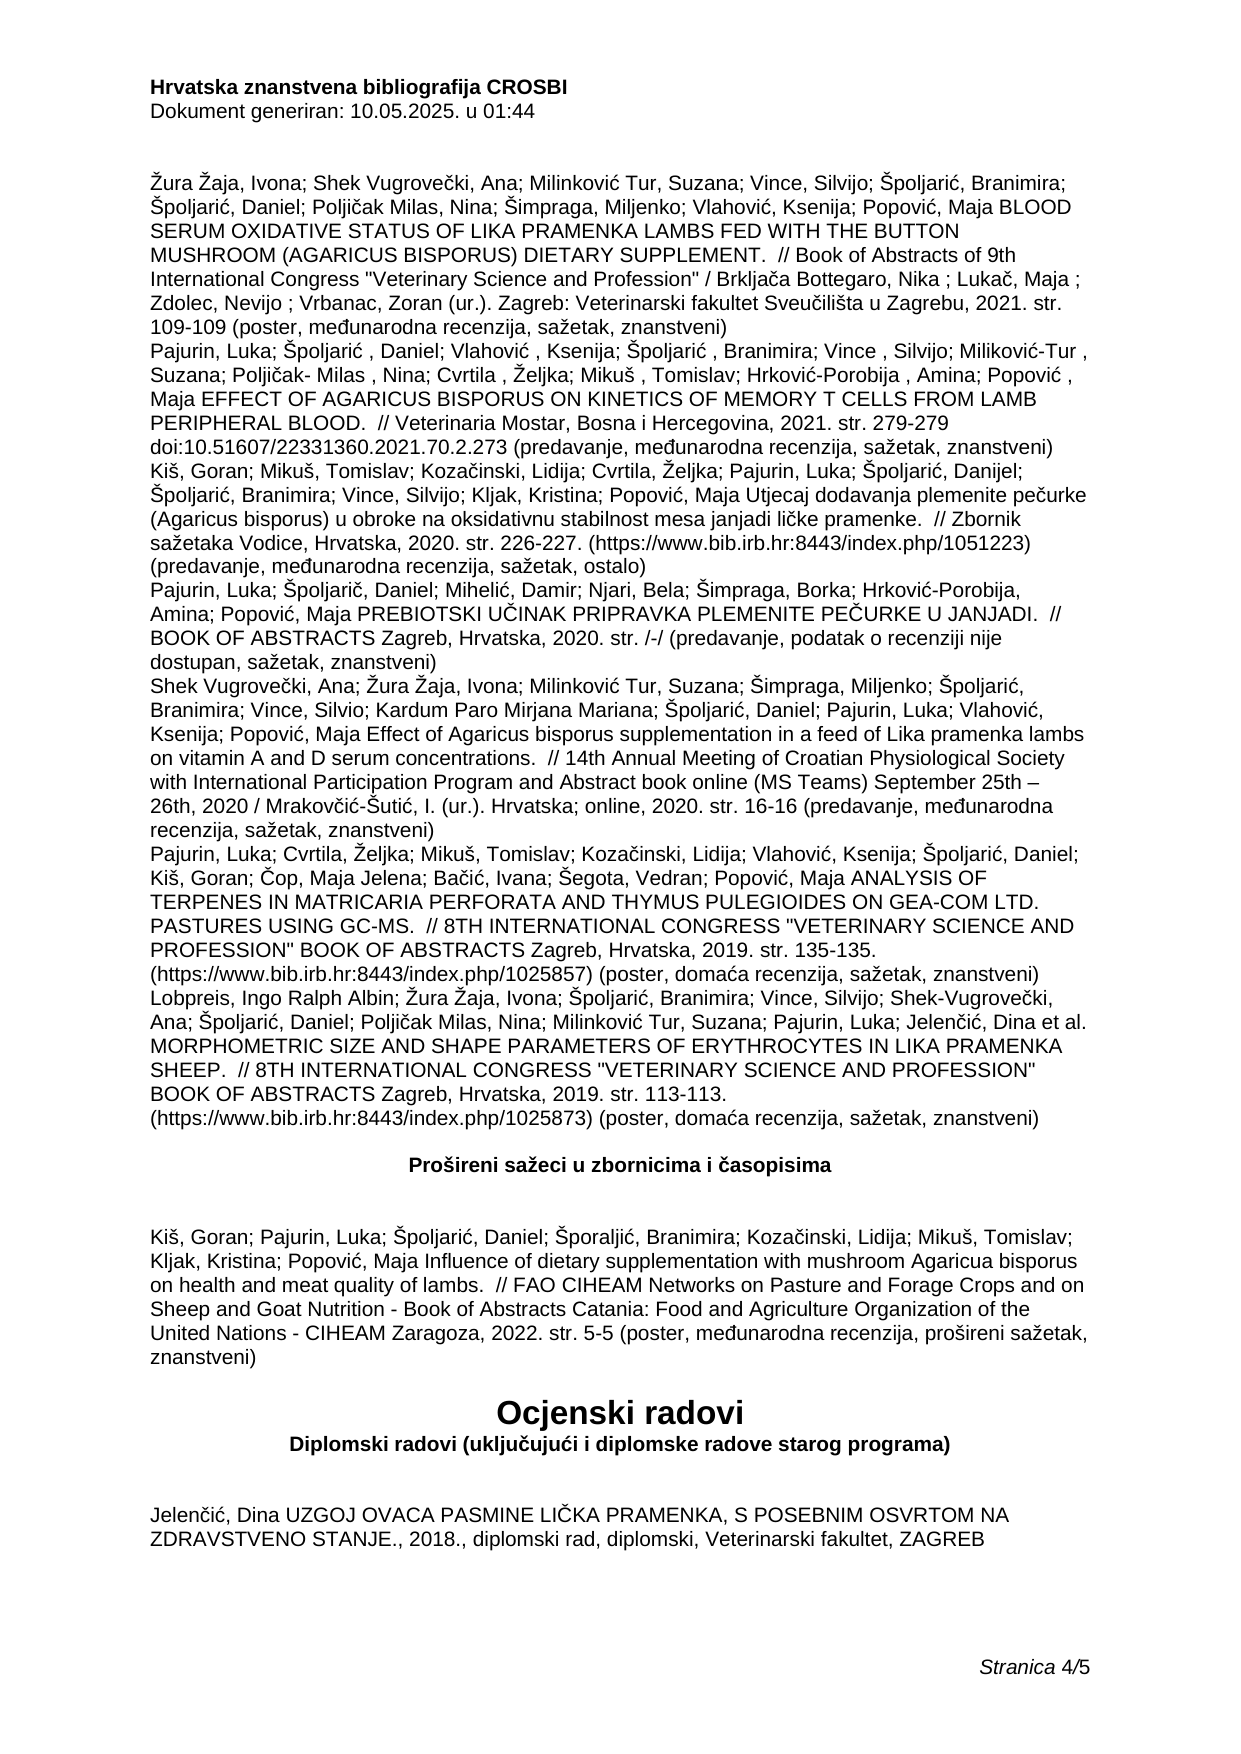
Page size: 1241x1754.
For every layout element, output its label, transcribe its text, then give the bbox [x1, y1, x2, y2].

text Pajurin, Luka; Cvrtila, Željka; Mikuš, Tomislav; Kozačinski, Lidija; Vlahović, Ksenija; Špoljarić, Daniel; Kiš, Goran; Čop, Maja Jelena; Bačić, Ivana; Šegota, Vedran; Popović, Maja [150, 842, 1090, 986]
text Žura Žaja, Ivona; Shek Vugrovečki, Ana; Milinković Tur, Suzana; Vince, Silvijo; Špoljarić, Branimira; Špoljarić, Daniel; Poljičak Milas, Nina; Šimpraga, Miljenko; Vlahović, Ksenija; Popović, Maja [150, 171, 1090, 339]
subtitle Prošireni sažeci u zbornicima i časopisima [150, 1153, 1090, 1177]
text Pajurin, Luka; Špoljarič, Daniel; Mihelić, Damir; Njari, Bela; Šimpraga, Borka; Hrković-Porobija, Amina; Popović, Maja [150, 578, 1090, 674]
text Shek Vugrovečki, Ana; Žura Žaja, Ivona; Milinković Tur, Suzana; Šimpraga, Miljenko; Špoljarić, Branimira; Vince, Silvio; Kardum Paro Mirjana Mariana; Špoljarić, Daniel; Pajurin, Luka; Vlahović, Ksenija; Popović, Maja [150, 674, 1090, 842]
text Lobpreis, Ingo Ralph Albin; Žura Žaja, Ivona; Špoljarić, Branimira; Vince, Silvijo; Shek-Vugrovečki, Ana; Špoljarić, Daniel; Poljičak Milas, Nina; Milinković Tur, Suzana; Pajurin, Luka; Jelenčić, Dina et al. [150, 986, 1090, 1129]
text Pajurin, Luka; Špoljarić , Daniel; Vlahović , Ksenija; Špoljarić , Branimira; Vince , Silvijo; Miliković-Tur , Suzana; Poljičak- Milas , Nina; Cvrtila , Željka; Mikuš , Tomislav; Hrković-Porobija , Amina; Popović , Maja [150, 339, 1090, 458]
text Jelenčić, Dina [150, 1503, 1090, 1551]
subtitle Ocjenski radovi [150, 1393, 1090, 1431]
text Kiš, Goran; Pajurin, Luka; Špoljarić, Daniel; Šporaljić, Branimira; Kozačinski, Lidija; Mikuš, Tomislav; Kljak, Kristina; Popović, Maja [150, 1225, 1090, 1369]
subtitle Diplomski radovi (uključujući i diplomske radove starog programa) [150, 1431, 1090, 1455]
text Kiš, Goran; Mikuš, Tomislav; Kozačinski, Lidija; Cvrtila, Željka; Pajurin, Luka; Špoljarić, Danijel; Špoljarić, Branimira; Vince, Silvijo; Kljak, Kristina; Popović, Maja [150, 458, 1090, 578]
